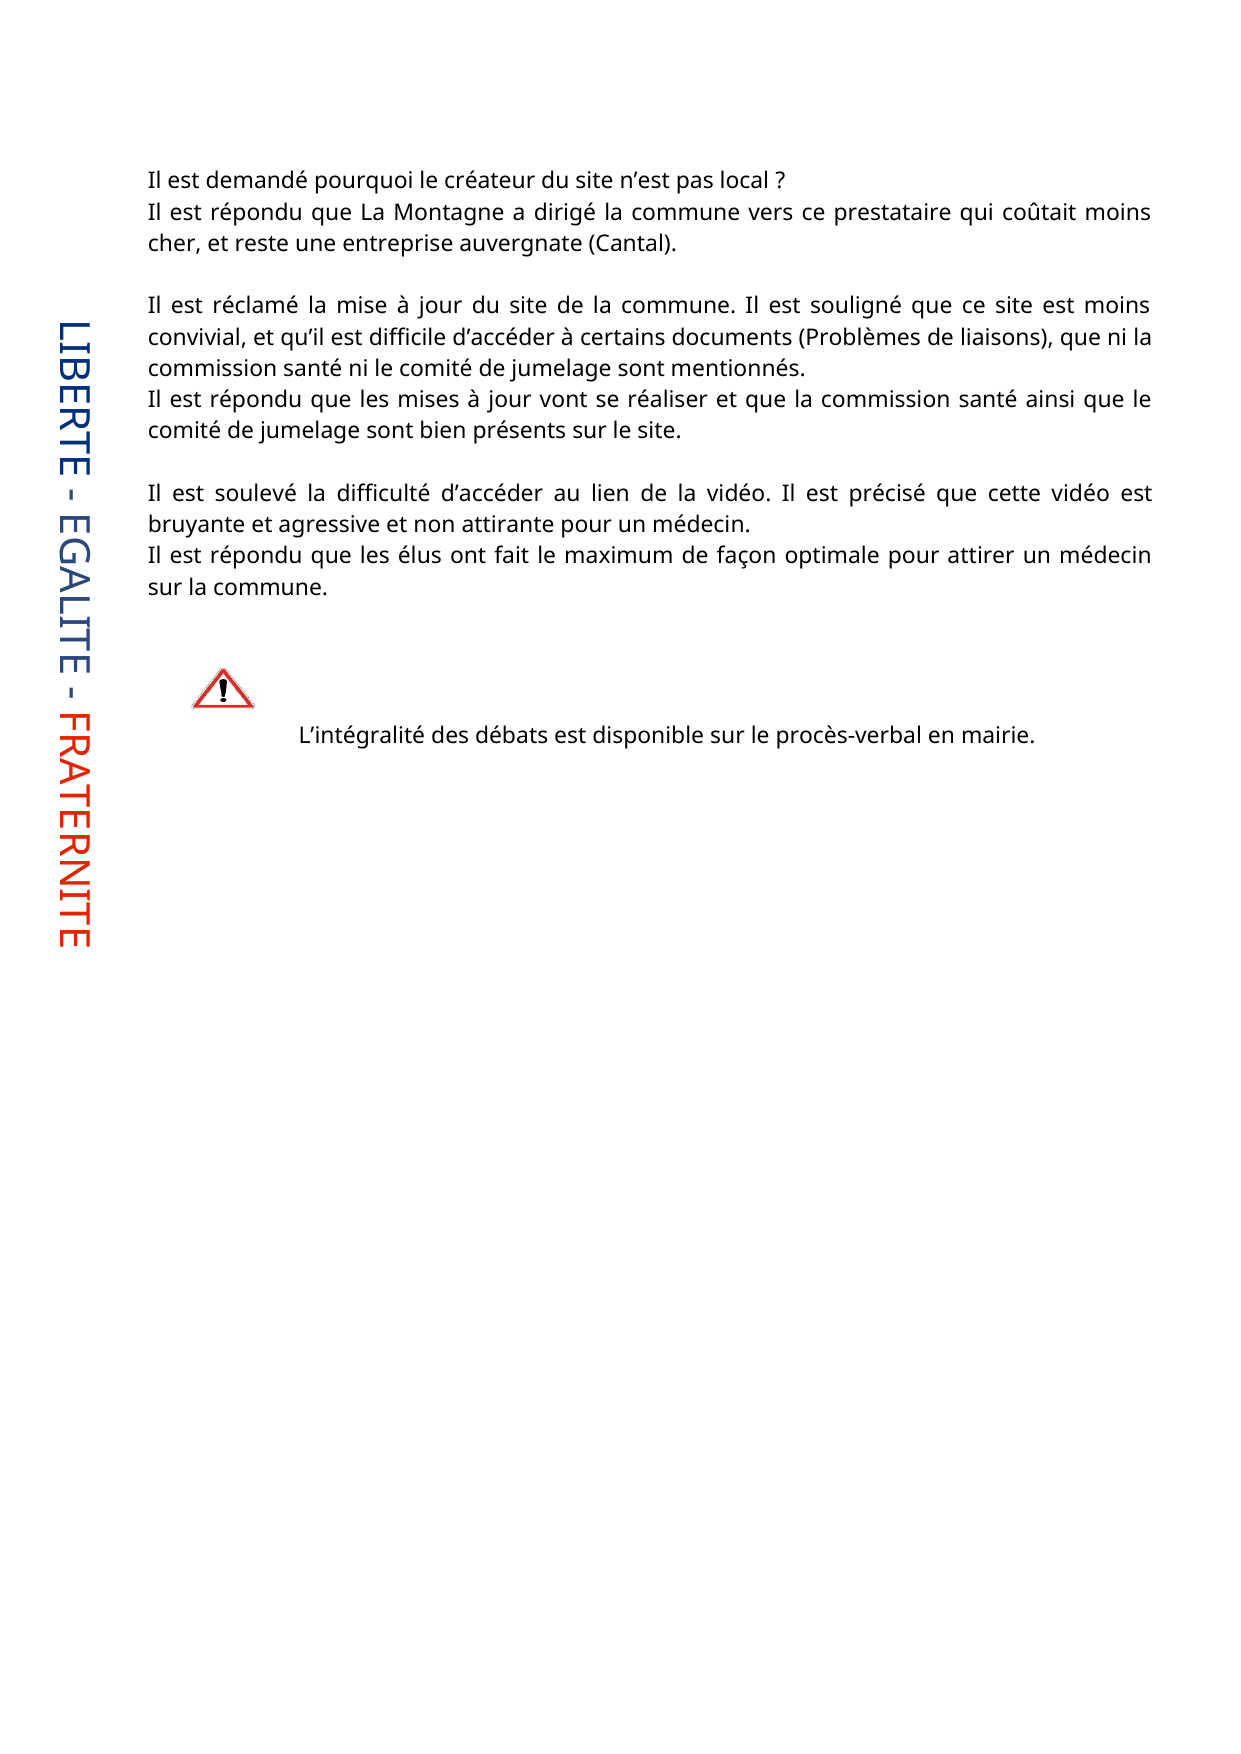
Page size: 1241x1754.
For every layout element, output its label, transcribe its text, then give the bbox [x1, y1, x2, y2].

text Il est répondu que les mises à jour vont se réaliser et que la commission santé ainsi que le comité de jumelage sont bien présents sur le site. [148, 383, 1153, 445]
text Il est demandé pourquoi le créateur du site n’est pas local ? [148, 164, 1153, 195]
text Il est répondu que les élus ont fait le maximum de façon optimale pour attirer un médecin sur la commune. [148, 539, 1153, 602]
text L’intégralité des débats est disponible sur le procès-verbal en mairie. [148, 633, 1153, 751]
text Il est soulevé la difficulté d’accéder au lien de la vidéo. Il est précisé que cette vidéo est bruyante et agressive et non attirante pour un médecin. [148, 477, 1153, 539]
text Il est réclamé la mise à jour du site de la commune. Il est souligné que ce site est moins convivial, et qu’il est difficile d’accéder à certains documents (Problèmes de liaisons), que ni la commission santé ni le comité de jumelage sont mentionnés. [148, 289, 1153, 383]
picture [147, 632, 299, 744]
text Il est répondu que La Montagne a dirigé la commune vers ce prestataire qui coûtait moins cher, et reste une entreprise auvergnate (Cantal). [148, 195, 1153, 258]
